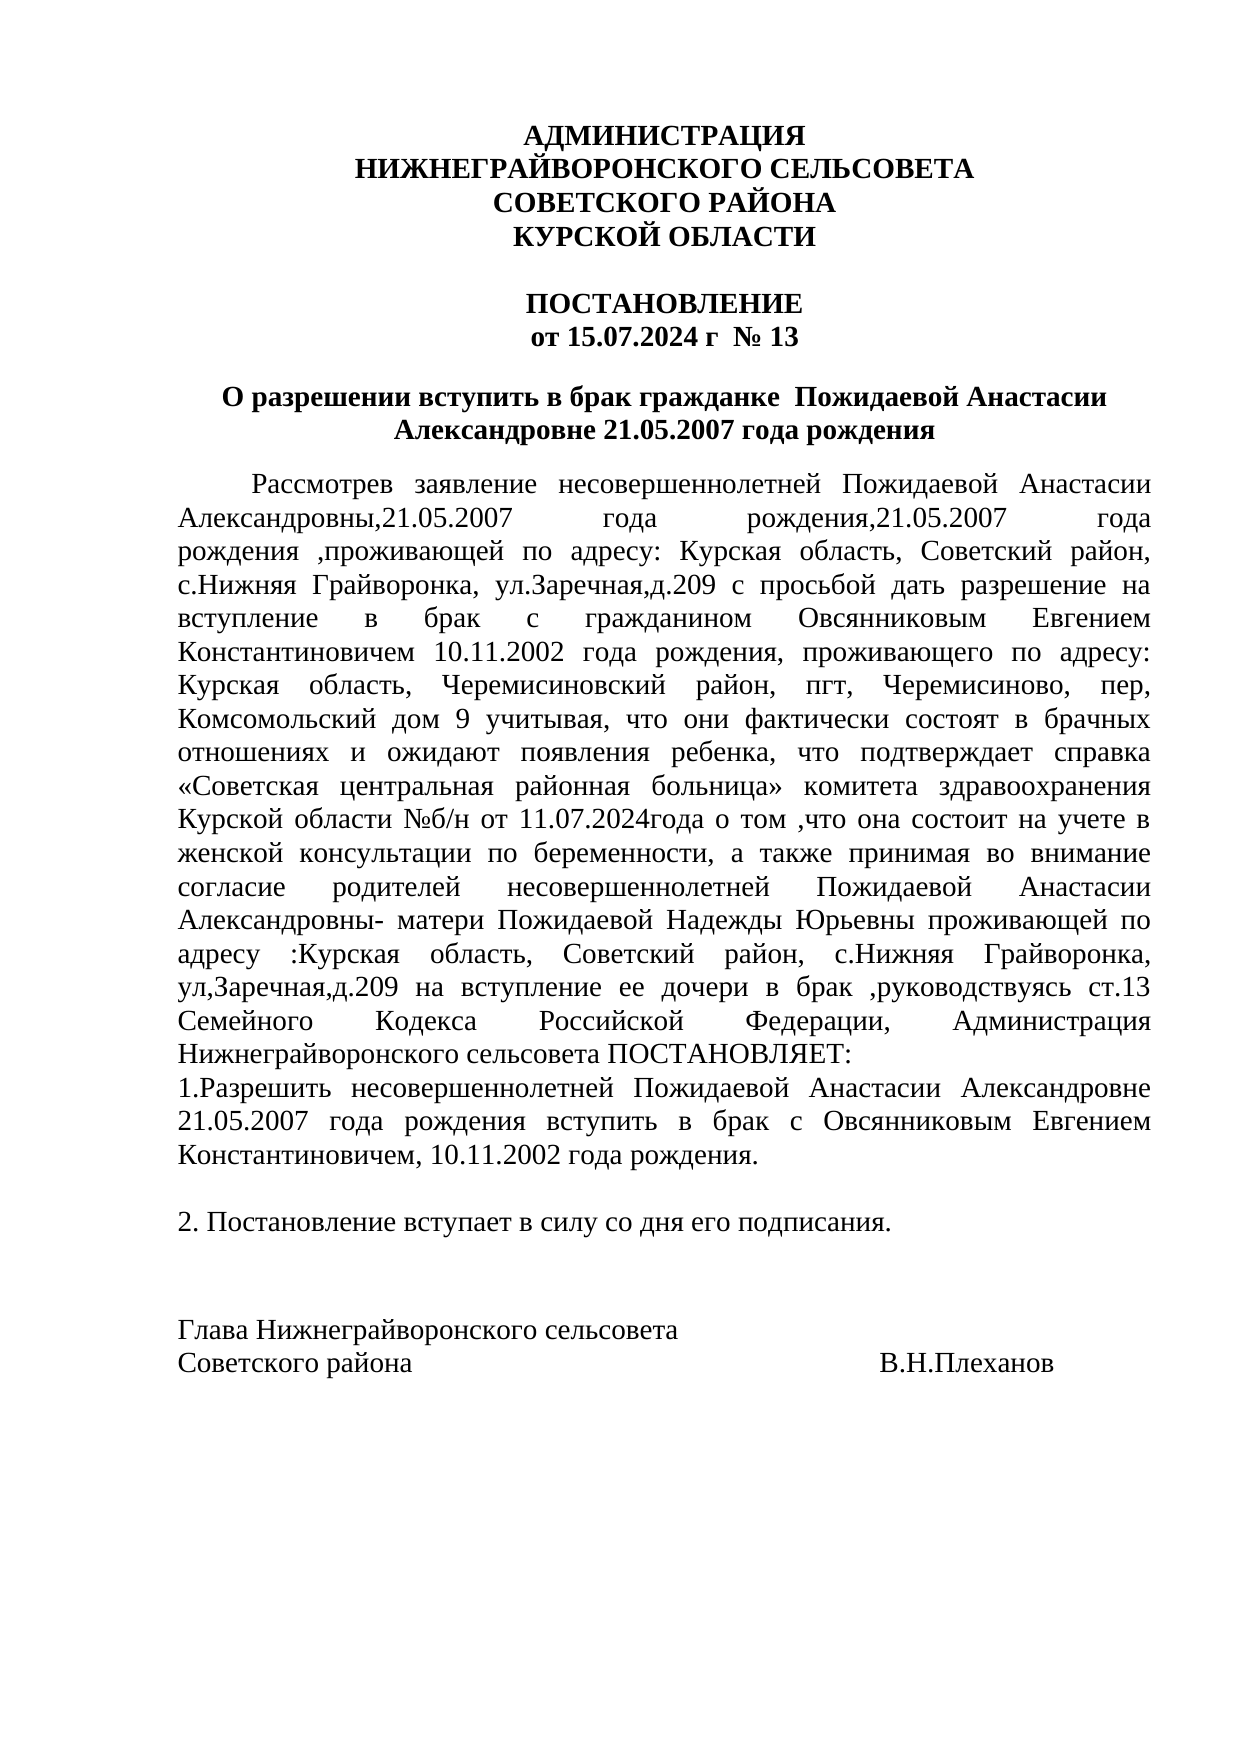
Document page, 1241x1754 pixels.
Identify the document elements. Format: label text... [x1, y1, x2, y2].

text КУРСКОЙ ОБЛАСТИ [177, 219, 1152, 252]
text АДМИНИСТРАЦИЯ [177, 118, 1152, 152]
text О разрешении вступить в брак гражданке Пожидаевой Анастасии Александровне 21.05.2007 года рождения [177, 379, 1152, 446]
text 2. Постановление вступает в силу со дня его подписания. [177, 1204, 1152, 1238]
text СОВЕТСКОГО РАЙОНА [177, 185, 1152, 219]
text ПОСТАНОВЛЕНИЕ [177, 286, 1152, 319]
text Глава Нижнеграйворонского сельсовета [177, 1312, 1152, 1345]
text Советского района В.Н.Плеханов [177, 1345, 1152, 1379]
text 1.Разрешить несовершеннолетней Пожидаевой Анастасии Александровне 21.05.2007 года рождения вступить в брак с Овсянниковым Евгением Константиновичем, 10.11.2002 года рождения. [177, 1070, 1152, 1171]
text Рассмотрев заявление несовершеннолетней Пожидаевой Анастасии Александровны,21.05.2007 года рождения,21.05.2007 года рождения ,проживающей по адресу: Курская область, Советский район, с.Нижняя Грайворонка, ул.Заречная,д.209 с просьбой дать разрешение на вступление в брак с гражданином Овсянниковым Евгением Константиновичем 10.11.2002 года рождения, проживающего по адресу: Курская область, Черемисиновский район, пгт, Черемисиново, пер, Комсомольский дом 9 учитывая, что они фактически состоят в брачных отношениях и ожидают появления ребенка, что подтверждает справка «Советская центральная районная больница» комитета здравоохранения Курской области №б/н от 11.07.2024года о том ,что она состоит на учете в женской консультации по беременности, а также принимая во внимание согласие родителей несовершеннолетней Пожидаевой Анастасии Александровны- матери Пожидаевой Надежды Юрьевны проживающей по адресу :Курская область, Советский район, с.Нижняя Грайворонка, ул,Заречная,д.209 на вступление ее дочери в брак ,руководствуясь ст.13 Семейного Кодекса Российской Федерации, Администрация Нижнеграйворонского сельсовета ПОСТАНОВЛЯЕТ: [177, 466, 1152, 1070]
text от 15.07.2024 г № 13 [177, 319, 1152, 353]
text НИЖНЕГРАЙВОРОНСКОГО СЕЛЬСОВЕТА [177, 152, 1152, 185]
